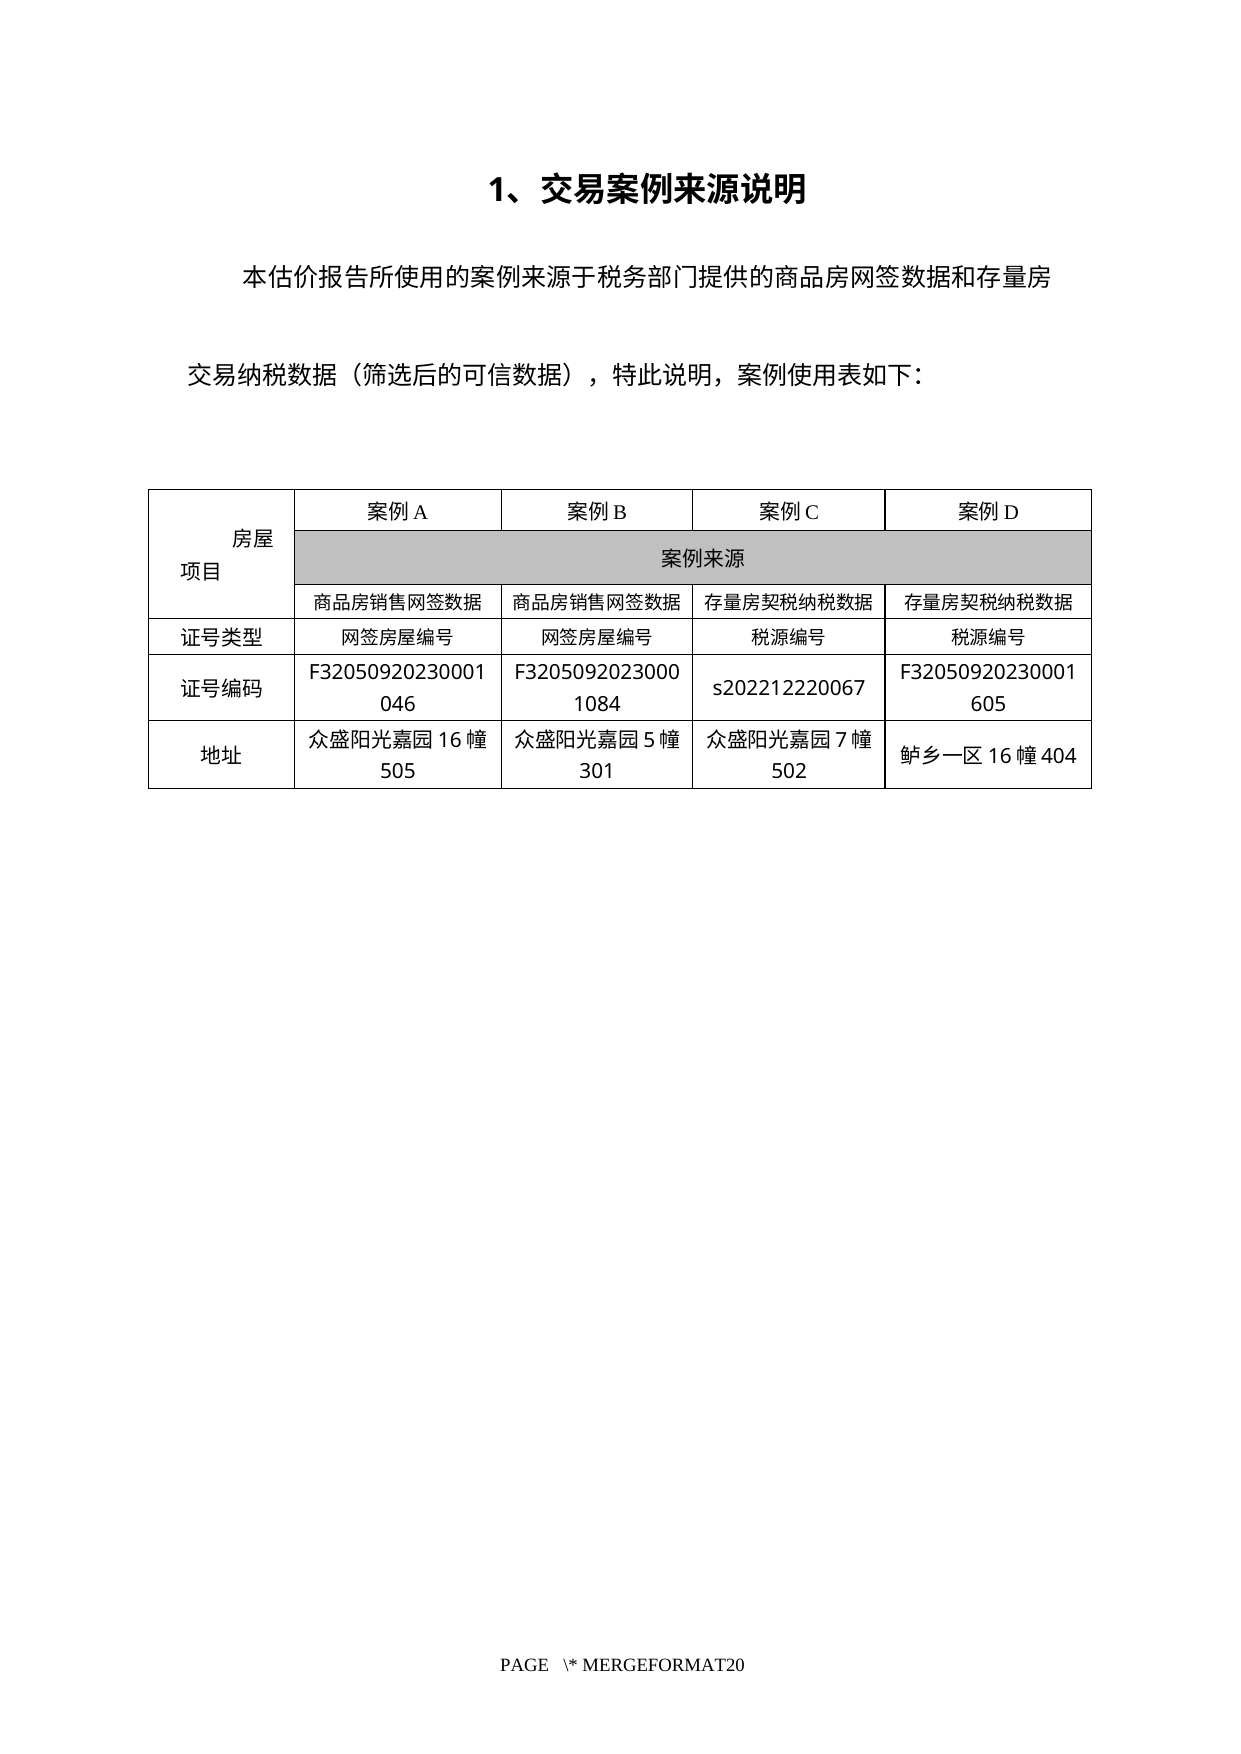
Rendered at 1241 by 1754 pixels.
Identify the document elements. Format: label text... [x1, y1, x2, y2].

table_header 案例D [886, 490, 1091, 530]
table_cell 存量房契税纳税数据 [886, 585, 1091, 617]
table_cell 证号编码 [149, 655, 294, 720]
table_cell 众盛阳光嘉园16幢505 [295, 721, 501, 788]
table_cell 存量房契税纳税数据 [693, 585, 884, 617]
table_cell 众盛阳光嘉园7幢502 [693, 721, 884, 788]
table_header 房屋 项目 [149, 490, 294, 617]
table_cell 税源编号 [886, 619, 1091, 654]
table_cell 网签房屋编号 [295, 619, 501, 654]
table_cell 税源编号 [693, 619, 884, 654]
table_cell 网签房屋编号 [502, 619, 692, 654]
table_cell 商品房销售网签数据 [502, 585, 692, 617]
table_cell s202212220067 [693, 655, 884, 720]
table_cell 众盛阳光嘉园5幢301 [502, 721, 692, 788]
table_cell F32050920230001605 [886, 655, 1091, 720]
table_header 案例B [502, 490, 692, 530]
table_header 案例C [693, 490, 884, 530]
text 1、交易案例来源说明 [187, 154, 1053, 219]
table_cell 地址 [149, 721, 294, 788]
table_cell F32050920230001046 [295, 655, 501, 720]
table_cell 证号类型 [149, 619, 294, 654]
table_cell 鲈乡一区16幢404 [886, 721, 1091, 788]
table_cell 案例来源 [295, 531, 1091, 584]
text 本估价报告所使用的案例来源于税务部门提供的商品房网签数据和存量房交易纳税数据（筛选后的可信数据），特此说明，案例使用表如下： [187, 243, 1053, 406]
table_cell 商品房销售网签数据 [295, 585, 501, 617]
table_header 案例A [295, 490, 501, 530]
table_cell F32050920230001084 [502, 655, 692, 720]
